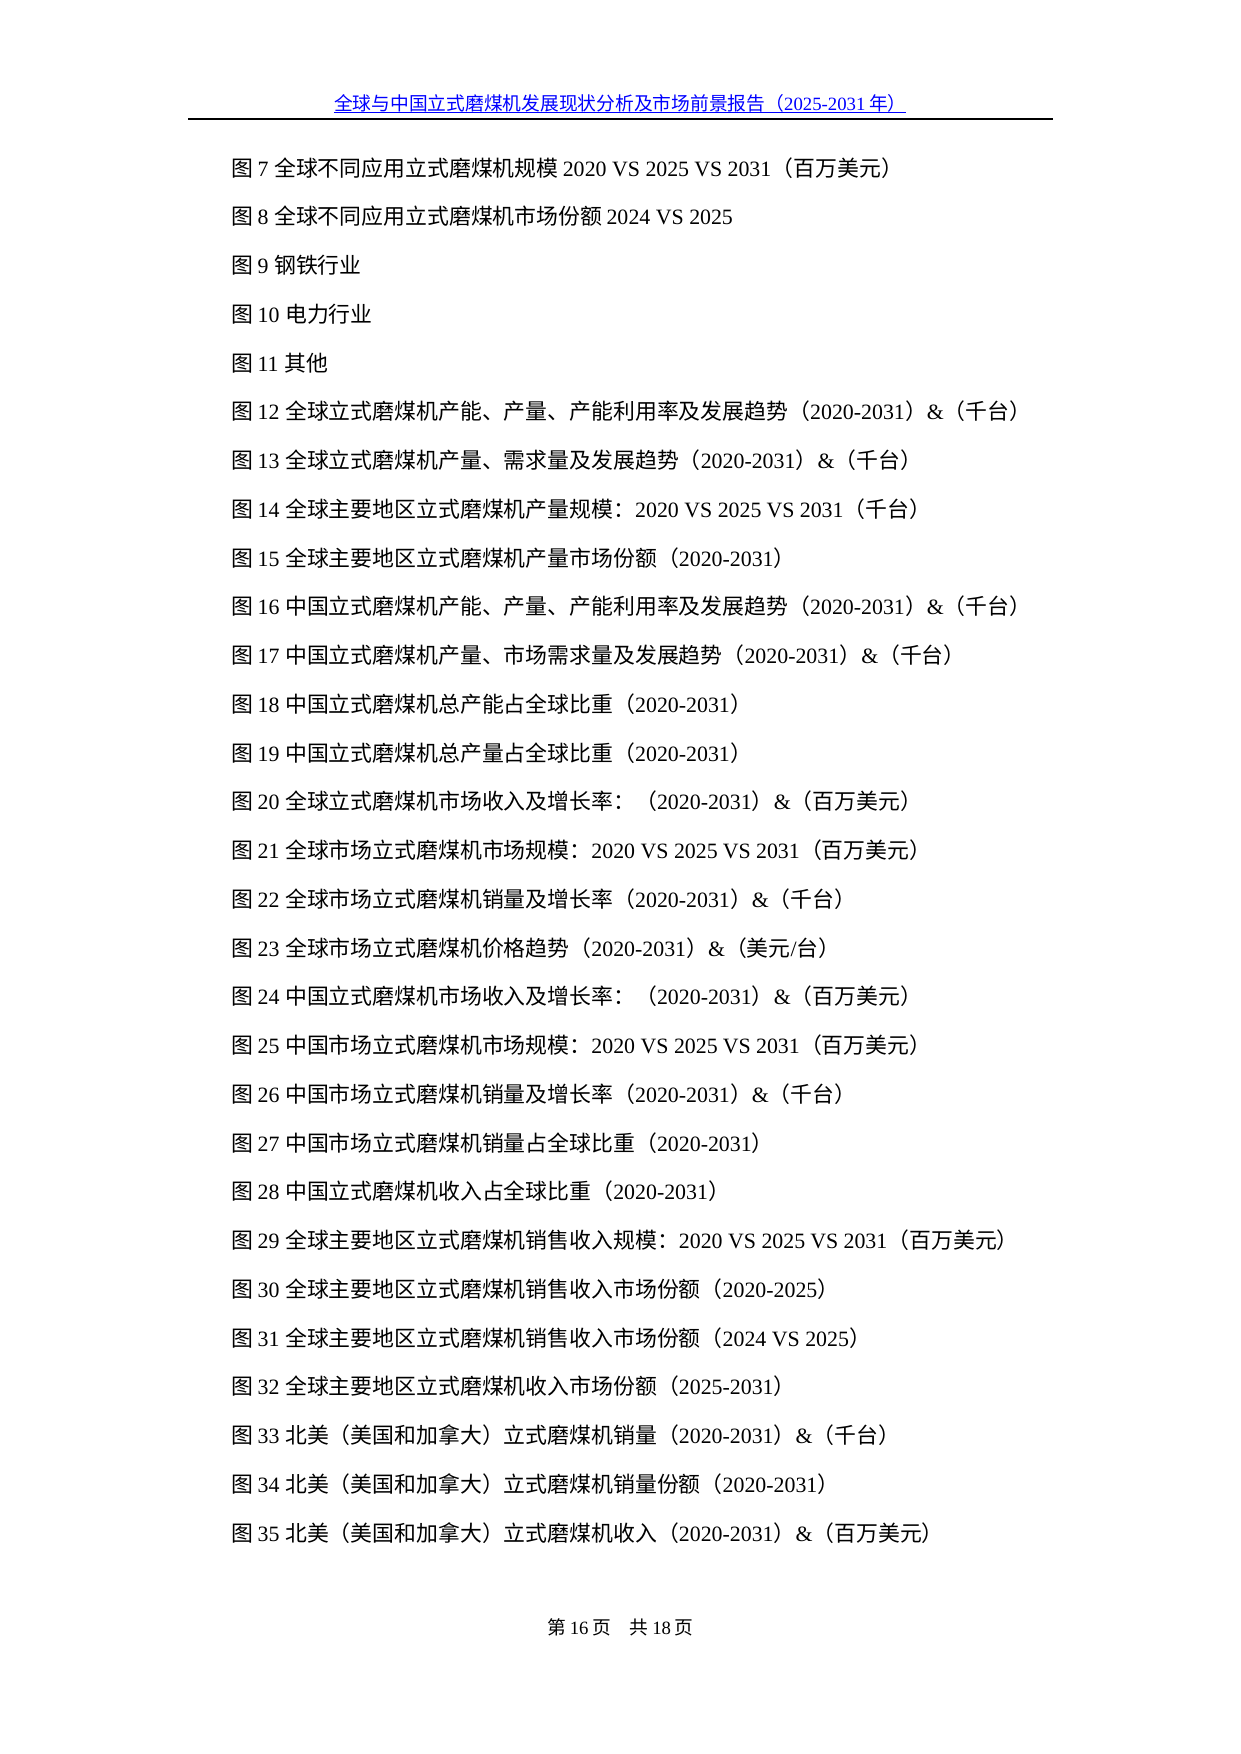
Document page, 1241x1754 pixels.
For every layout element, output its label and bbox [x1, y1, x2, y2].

text [187, 150, 1053, 1548]
